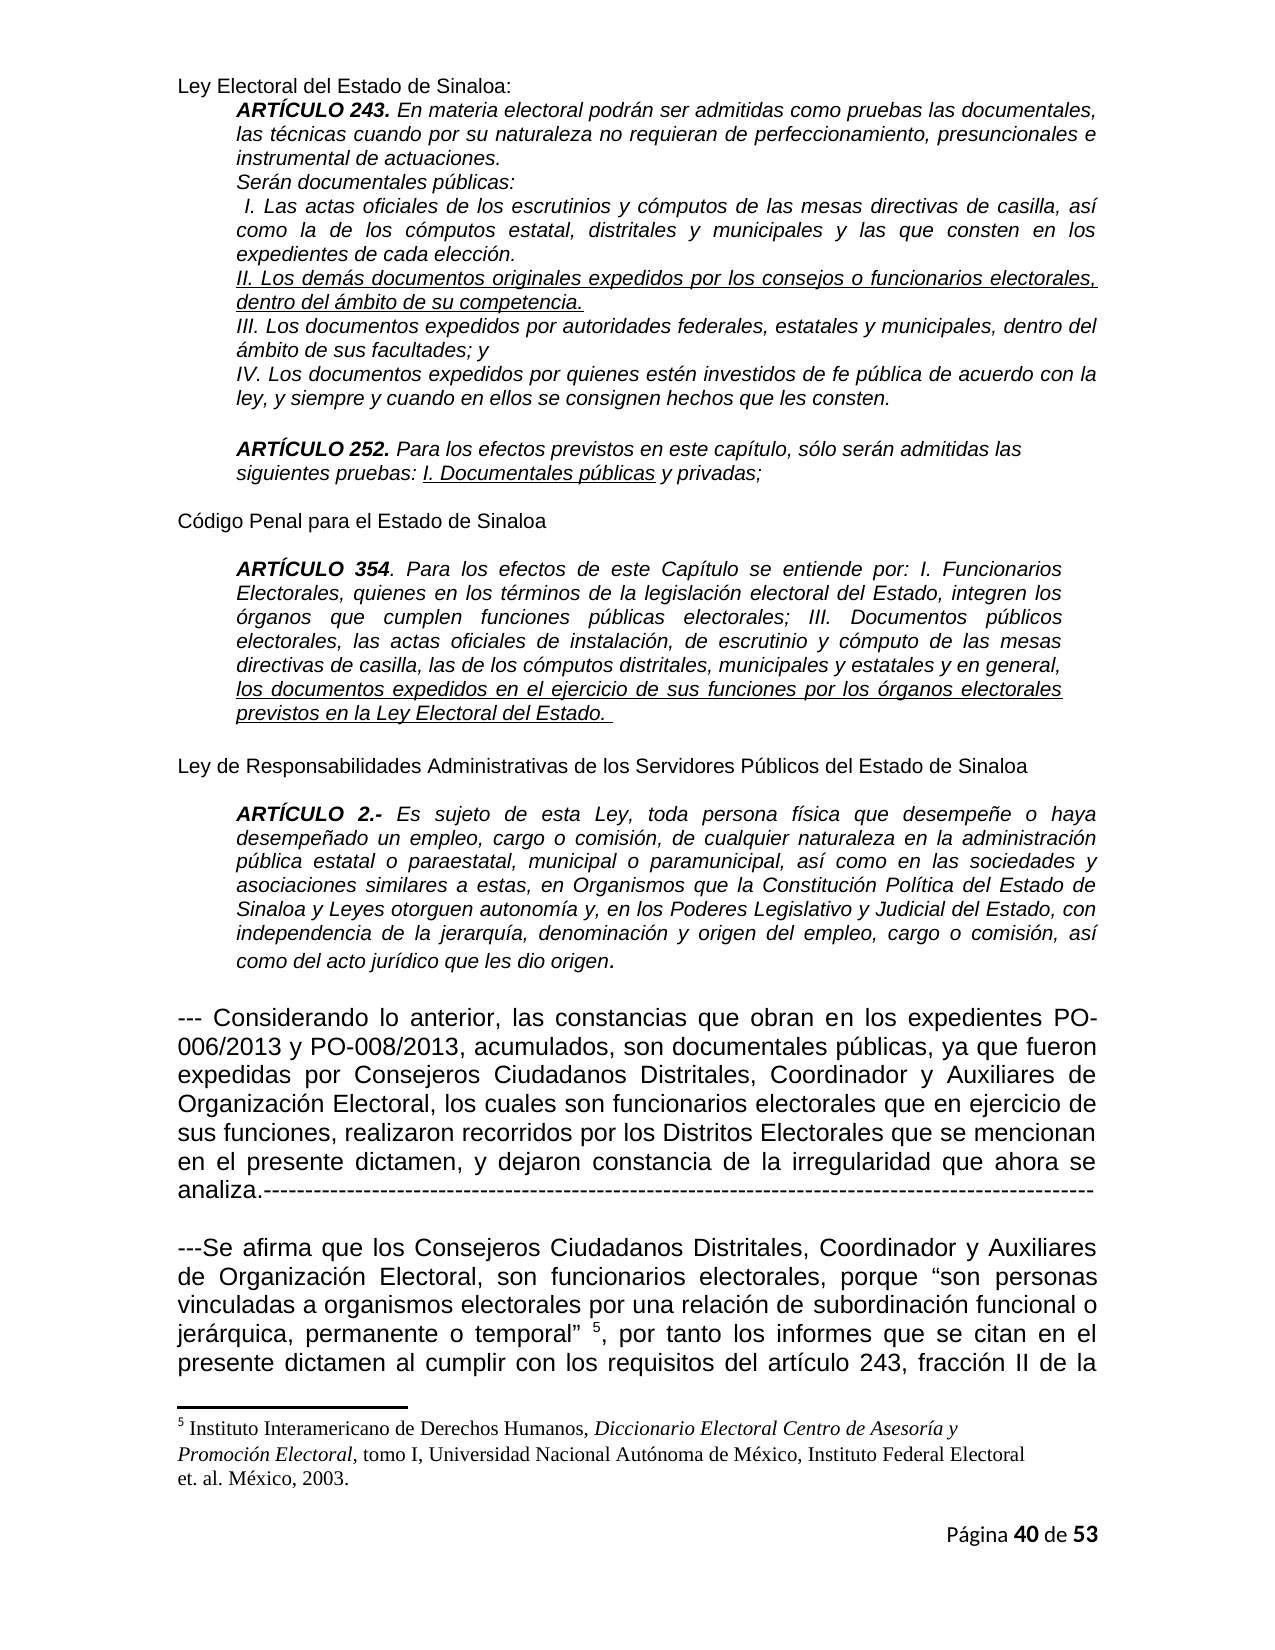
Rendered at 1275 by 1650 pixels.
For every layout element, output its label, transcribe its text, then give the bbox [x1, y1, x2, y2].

text IV. Los documentos expedidos por quienes estén investidos de fe pública de acuerdo con la ley, y siempre y cuando en ellos se consignen hechos que les consten. [236, 361, 1098, 409]
text Código Penal para el Estado de Sinaloa [177, 509, 1098, 533]
text ARTÍCULO 243. En materia electoral podrán ser admitidas como pruebas las documentales, las técnicas cuando por su naturaleza no requieran de perfeccionamiento, presuncionales e instrumental de actuaciones. [236, 98, 1098, 170]
text ARTÍCULO 252. Para los efectos previstos en este capítulo, sólo serán admitidas las siguientes pruebas: I. Documentales públicas y privadas; [236, 437, 1098, 485]
text Ley Electoral del Estado de Sinaloa: [177, 74, 1098, 98]
text Ley de Responsabilidades Administrativas de los Servidores Públicos del Estado de Sinaloa [177, 753, 1098, 777]
text ARTÍCULO 2.- Es sujeto de esta Ley, toda persona física que desempeñe o haya desempeñado un empleo, cargo o comisión, de cualquier naturaleza en la administración pública estatal o paraestatal, municipal o paramunicipal, así como en las sociedades y asociaciones similares a estas, en Organismos que la Constitución Política del Estado de Sinaloa y Leyes otorguen autonomía y, en los Poderes Legislativo y Judicial del Estado, con independencia de la jerarquía, denominación y origen del empleo, cargo o comisión, así como del acto jurídico que les dio origen. [236, 801, 1098, 974]
text Serán documentales públicas: [236, 170, 1098, 194]
text II. Los demás documentos originales expedidos por los consejos o funcionarios electorales, dentro del ámbito de su competencia. [236, 288, 1098, 313]
text II. Los demás documentos originales expedidos por los consejos o funcionarios electorales, dentro del ámbito de su competencia. [236, 266, 1098, 287]
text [177, 1233, 1098, 1376]
text ARTÍCULO 354. Para los efectos de este Capítulo se entiende por: I. Funcionarios Electorales, quienes en los términos de la legislación electoral del Estado, integren los órganos que cumplen funciones públicas electorales; III. Documentos públicos electorales, las actas oficiales de instalación, de escrutinio y cómputo de las mesas directivas de casilla, las de los cómputos distritales, municipales y estatales y en general, los documentos expedidos en el ejercicio de sus funciones por los órganos electorales previstos en la Ley Electoral del Estado. [236, 557, 1063, 698]
text I. Las actas oficiales de los escrutinios y cómputos de las mesas directivas de casilla, así como la de los cómputos estatal, distritales y municipales y las que consten en los expedientes de cada elección. [236, 194, 1098, 266]
text --- Considerando lo anterior, las constancias que obran en los expedientes PO-006/2013 y PO-008/2013, acumulados, son documentales públicas, ya que fueron expedidas por Consejeros Ciudadanos Distritales, Coordinador y Auxiliares de Organización Electoral, los cuales son funcionarios electorales que en ejercicio de sus funciones, realizaron recorridos por los Distritos Electorales que se mencionan en el presente dictamen, y dejaron constancia de la irregularidad que ahora se analiza. [177, 1003, 1098, 1204]
text III. Los documentos expedidos por autoridades federales, estatales y municipales, dentro del ámbito de sus facultades; y [236, 313, 1098, 361]
